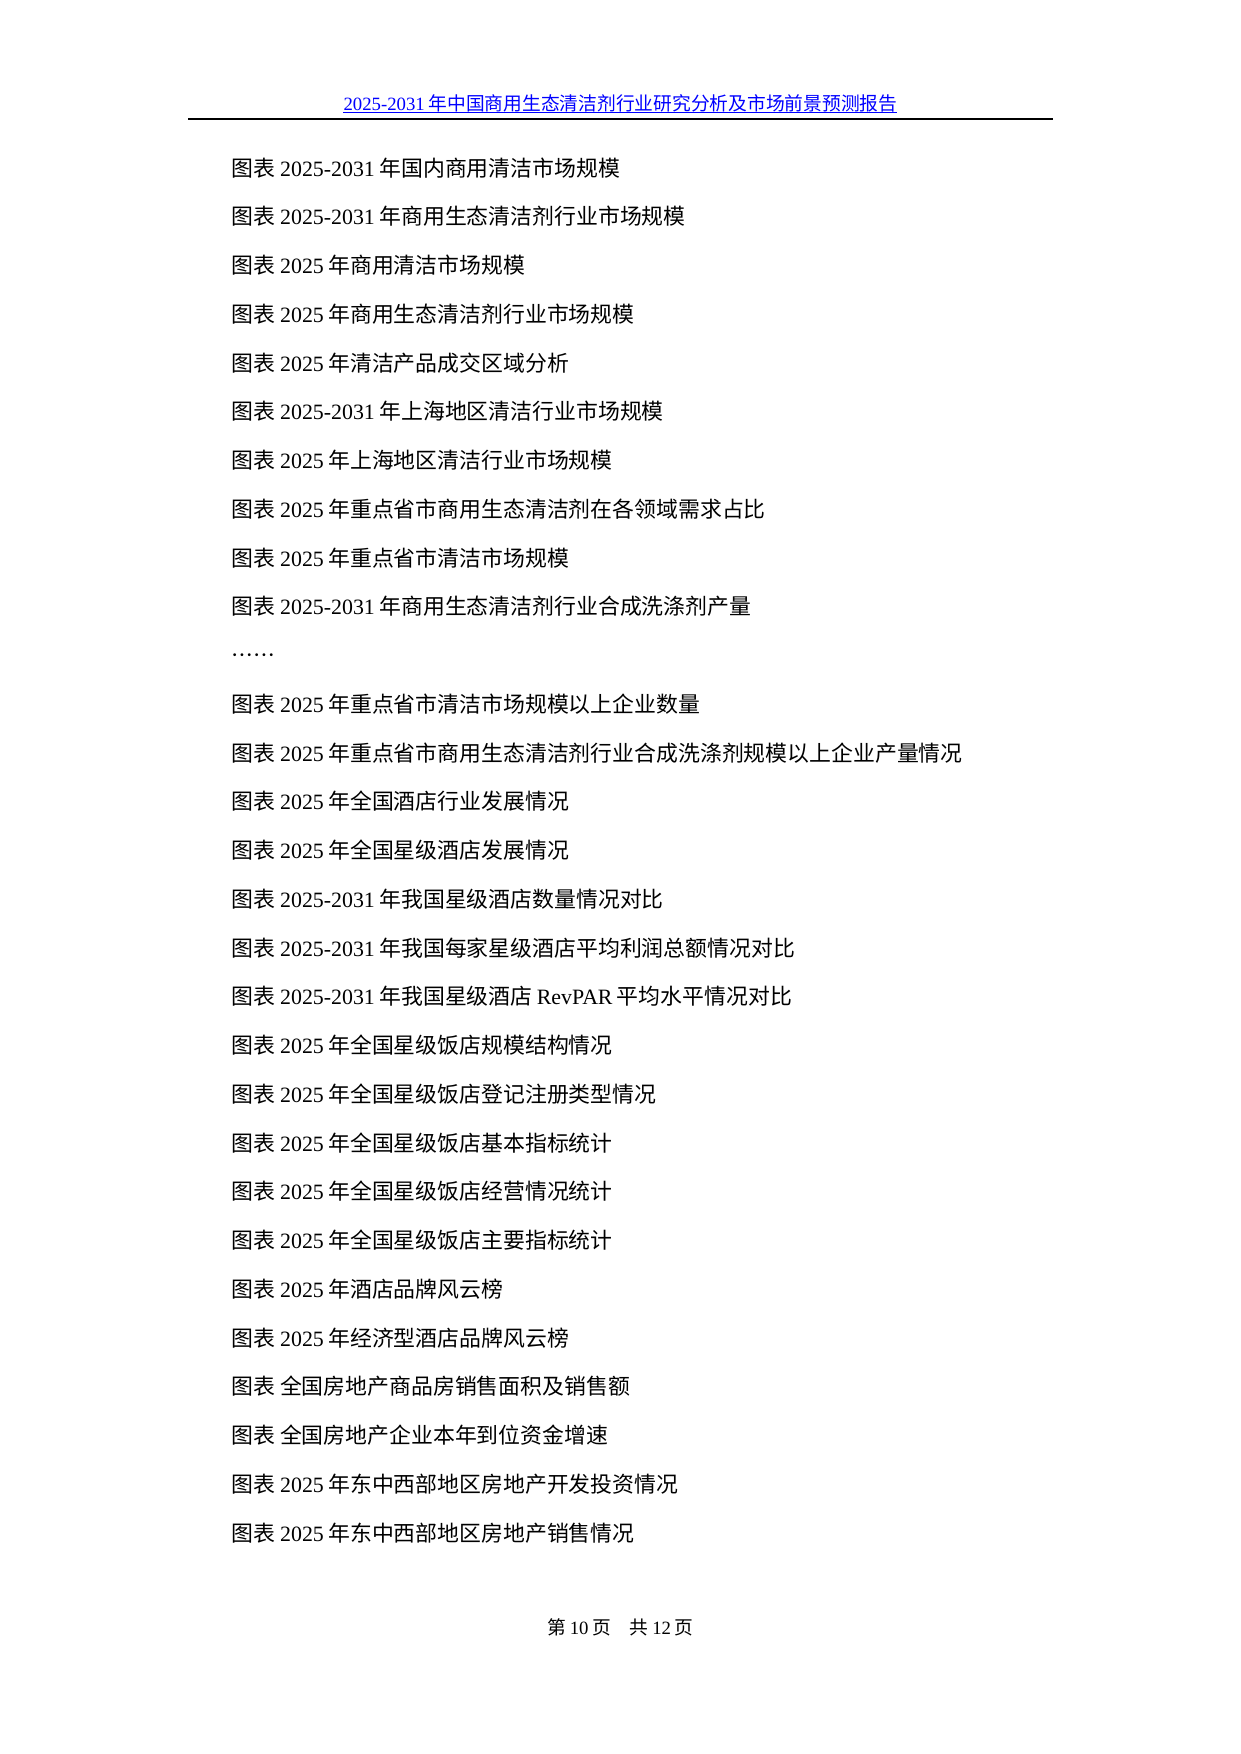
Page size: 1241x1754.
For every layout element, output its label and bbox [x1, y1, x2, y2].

text [187, 150, 1053, 1548]
